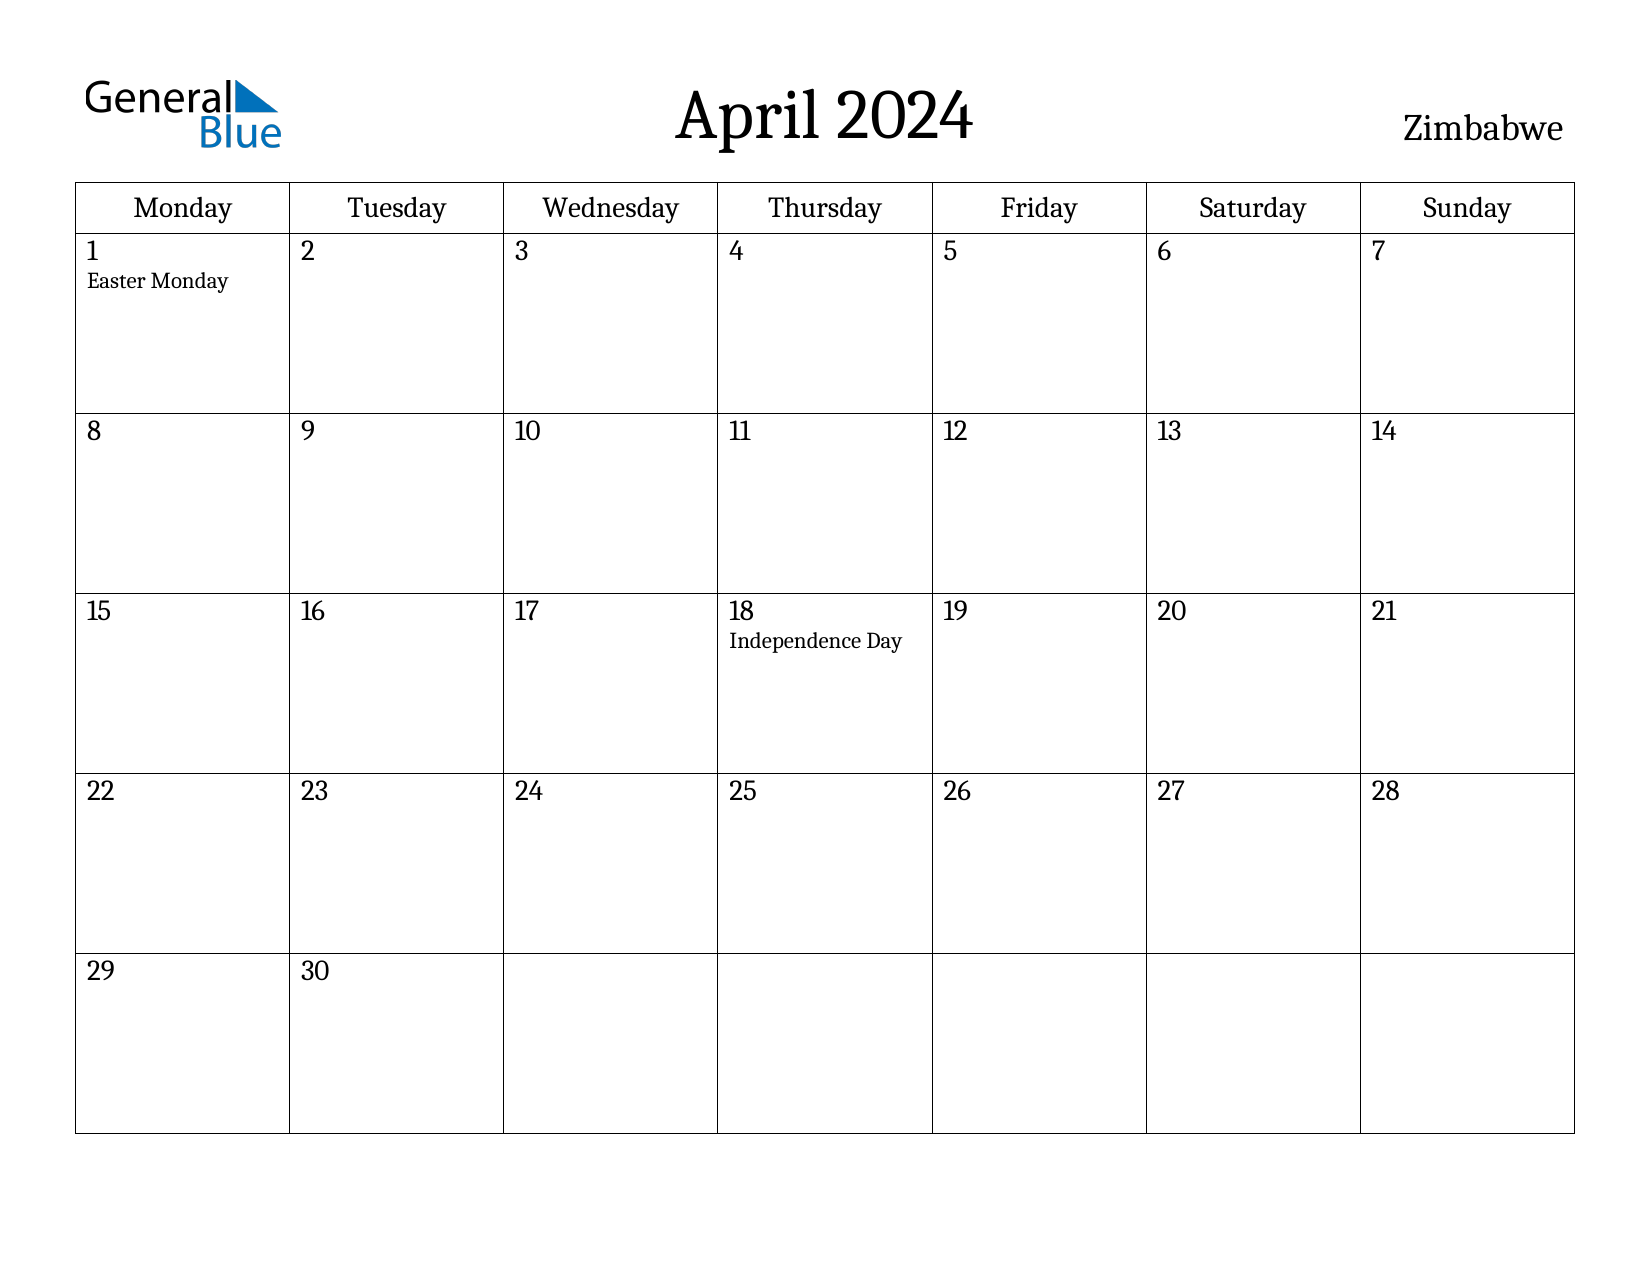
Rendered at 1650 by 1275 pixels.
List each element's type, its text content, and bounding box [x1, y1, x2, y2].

table_cell 15 [76, 594, 289, 627]
table_cell [290, 627, 503, 773]
table_cell Wednesday [504, 183, 717, 233]
table_cell 9 [290, 414, 503, 447]
table_cell 28 [1361, 774, 1574, 807]
table_cell [504, 267, 717, 413]
table_cell Easter Monday [76, 267, 289, 413]
table_cell 13 [1147, 414, 1360, 447]
table_cell [718, 808, 932, 953]
table_cell [933, 988, 1146, 1133]
table_cell [933, 267, 1146, 413]
table_cell 19 [933, 594, 1146, 627]
table_cell 26 [933, 774, 1146, 807]
table_cell [504, 448, 717, 593]
table_cell [1361, 988, 1574, 1133]
table_cell [933, 808, 1146, 953]
table_cell [1147, 267, 1360, 413]
table_cell [1147, 808, 1360, 953]
table_cell 30 [290, 954, 503, 987]
table_cell Sunday [1361, 183, 1574, 233]
table_cell 8 [76, 414, 289, 447]
table_cell 3 [504, 234, 717, 267]
table_cell [76, 988, 289, 1133]
table_cell [290, 267, 503, 413]
table_cell [76, 627, 289, 773]
table_cell 11 [718, 414, 932, 447]
table_cell [718, 267, 932, 413]
table_cell 22 [76, 774, 289, 807]
table_cell [290, 448, 503, 593]
table_cell [1147, 627, 1360, 773]
table_cell [76, 448, 289, 593]
table_cell [504, 808, 717, 953]
table_cell Friday [933, 183, 1146, 233]
table_cell 24 [504, 774, 717, 807]
table_cell [933, 448, 1146, 593]
table_cell Thursday [718, 183, 932, 233]
table_cell 18 [718, 594, 932, 627]
table_cell Independence Day [718, 627, 932, 773]
table_cell 2 [290, 234, 503, 267]
table_cell 25 [718, 774, 932, 807]
table_cell [933, 954, 1146, 987]
table_cell [504, 988, 717, 1133]
table_cell 17 [504, 594, 717, 627]
table_cell [933, 627, 1146, 773]
table_cell 16 [290, 594, 503, 627]
table_cell [290, 808, 503, 953]
table_cell 10 [504, 414, 717, 447]
table_cell 12 [933, 414, 1146, 447]
table_cell 4 [718, 234, 932, 267]
table_cell [504, 954, 717, 987]
table_cell [1147, 448, 1360, 593]
picture [86, 80, 281, 148]
table_cell [1361, 627, 1574, 773]
table_cell 21 [1361, 594, 1574, 627]
table_cell [1361, 954, 1574, 987]
table_cell [1147, 988, 1360, 1133]
table_cell Saturday [1147, 183, 1360, 233]
table_cell 1 [76, 234, 289, 267]
table_cell [76, 808, 289, 953]
table_header Zimbabwe [1146, 75, 1574, 182]
table_cell 20 [1147, 594, 1360, 627]
table_header April 2024 [504, 75, 1146, 182]
table_cell 23 [290, 774, 503, 807]
table_cell Tuesday [290, 183, 503, 233]
table_cell [1361, 448, 1574, 593]
table_cell [718, 448, 932, 593]
table_cell [1361, 267, 1574, 413]
table_cell 6 [1147, 234, 1360, 267]
table_header [76, 75, 503, 182]
table_cell [1361, 808, 1574, 953]
table_cell 5 [933, 234, 1146, 267]
table_cell 27 [1147, 774, 1360, 807]
table_cell [718, 988, 932, 1133]
table_cell [718, 954, 932, 987]
table_cell [290, 988, 503, 1133]
table_cell [1147, 954, 1360, 987]
table_cell 29 [76, 954, 289, 987]
table_cell 7 [1361, 234, 1574, 267]
table_cell 14 [1361, 414, 1574, 447]
table_cell Monday [76, 183, 289, 233]
table_cell [504, 627, 717, 773]
